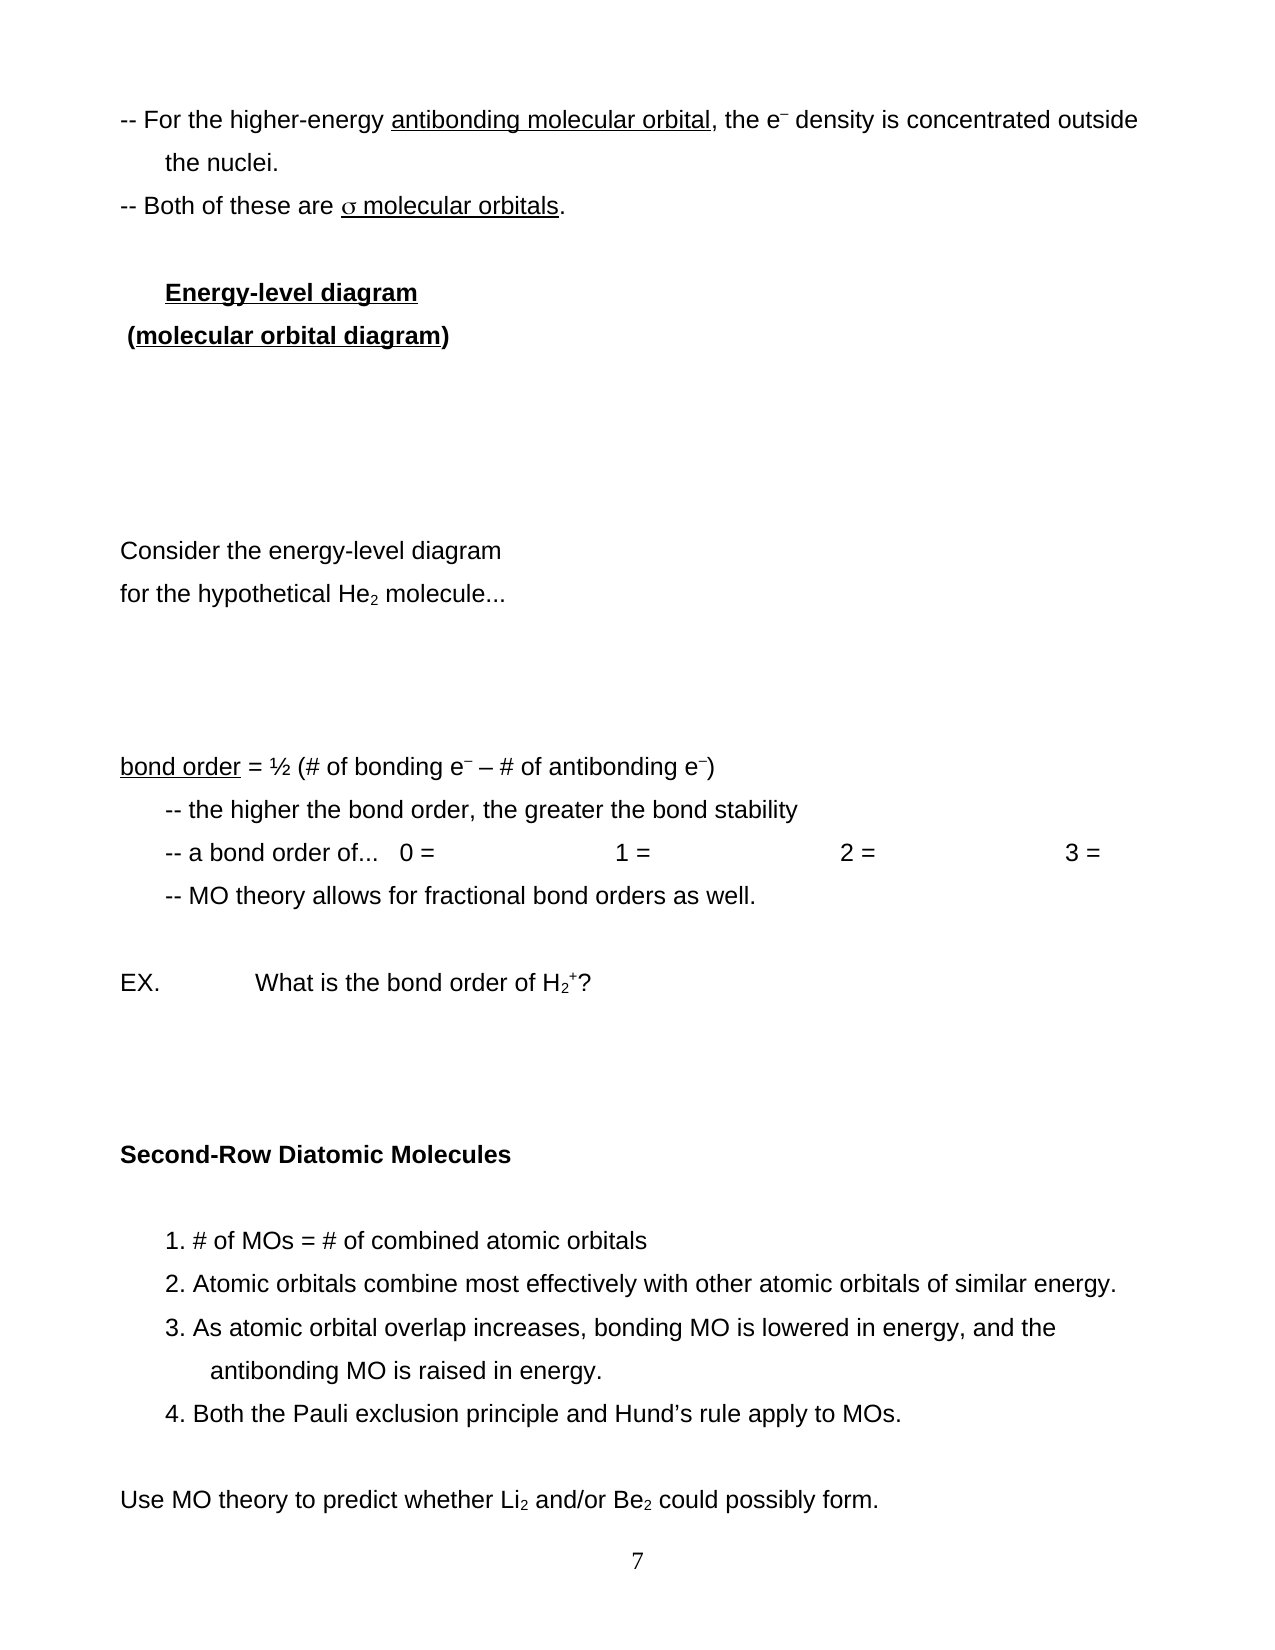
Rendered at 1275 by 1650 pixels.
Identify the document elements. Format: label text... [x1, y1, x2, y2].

text for the hypothetical He2 molecule... [120, 579, 1155, 608]
text -- MO theory allows for fractional bond orders as well. [120, 881, 1155, 910]
text bond order = ½ (# of bonding e– – # of antibonding e–) [120, 752, 1155, 781]
text -- For the higher-energy antibonding molecular orbital, the e– density is concentrated outside the nuclei. [120, 105, 1155, 177]
text 1. # of MOs = # of combined atomic orbitals [120, 1226, 1155, 1255]
text 4. Both the Pauli exclusion principle and Hund’s rule apply to MOs. [120, 1399, 1155, 1428]
text EX. What is the bond order of H2+? [120, 968, 1155, 996]
text Second-Row Diatomic Molecules [120, 1140, 1155, 1169]
text -- a bond order of... 0 = 1 = 2 = 3 = [120, 838, 1155, 867]
text (molecular orbital diagram) [120, 321, 1155, 349]
text Use MO theory to predict whether Li2 and/or Be2 could possibly form. [120, 1485, 1155, 1514]
text Consider the energy-level diagram [120, 536, 1155, 565]
text 3. As atomic orbital overlap increases, bonding MO is lowered in energy, and the antibonding MO is raised in energy. [120, 1313, 1155, 1384]
text -- Both of these are  molecular orbitals. [120, 191, 1155, 220]
text -- the higher the bond order, the greater the bond stability [120, 795, 1155, 824]
text Energy-level diagram [120, 278, 1155, 306]
text 2. Atomic orbitals combine most effectively with other atomic orbitals of similar energy. [120, 1269, 1155, 1298]
